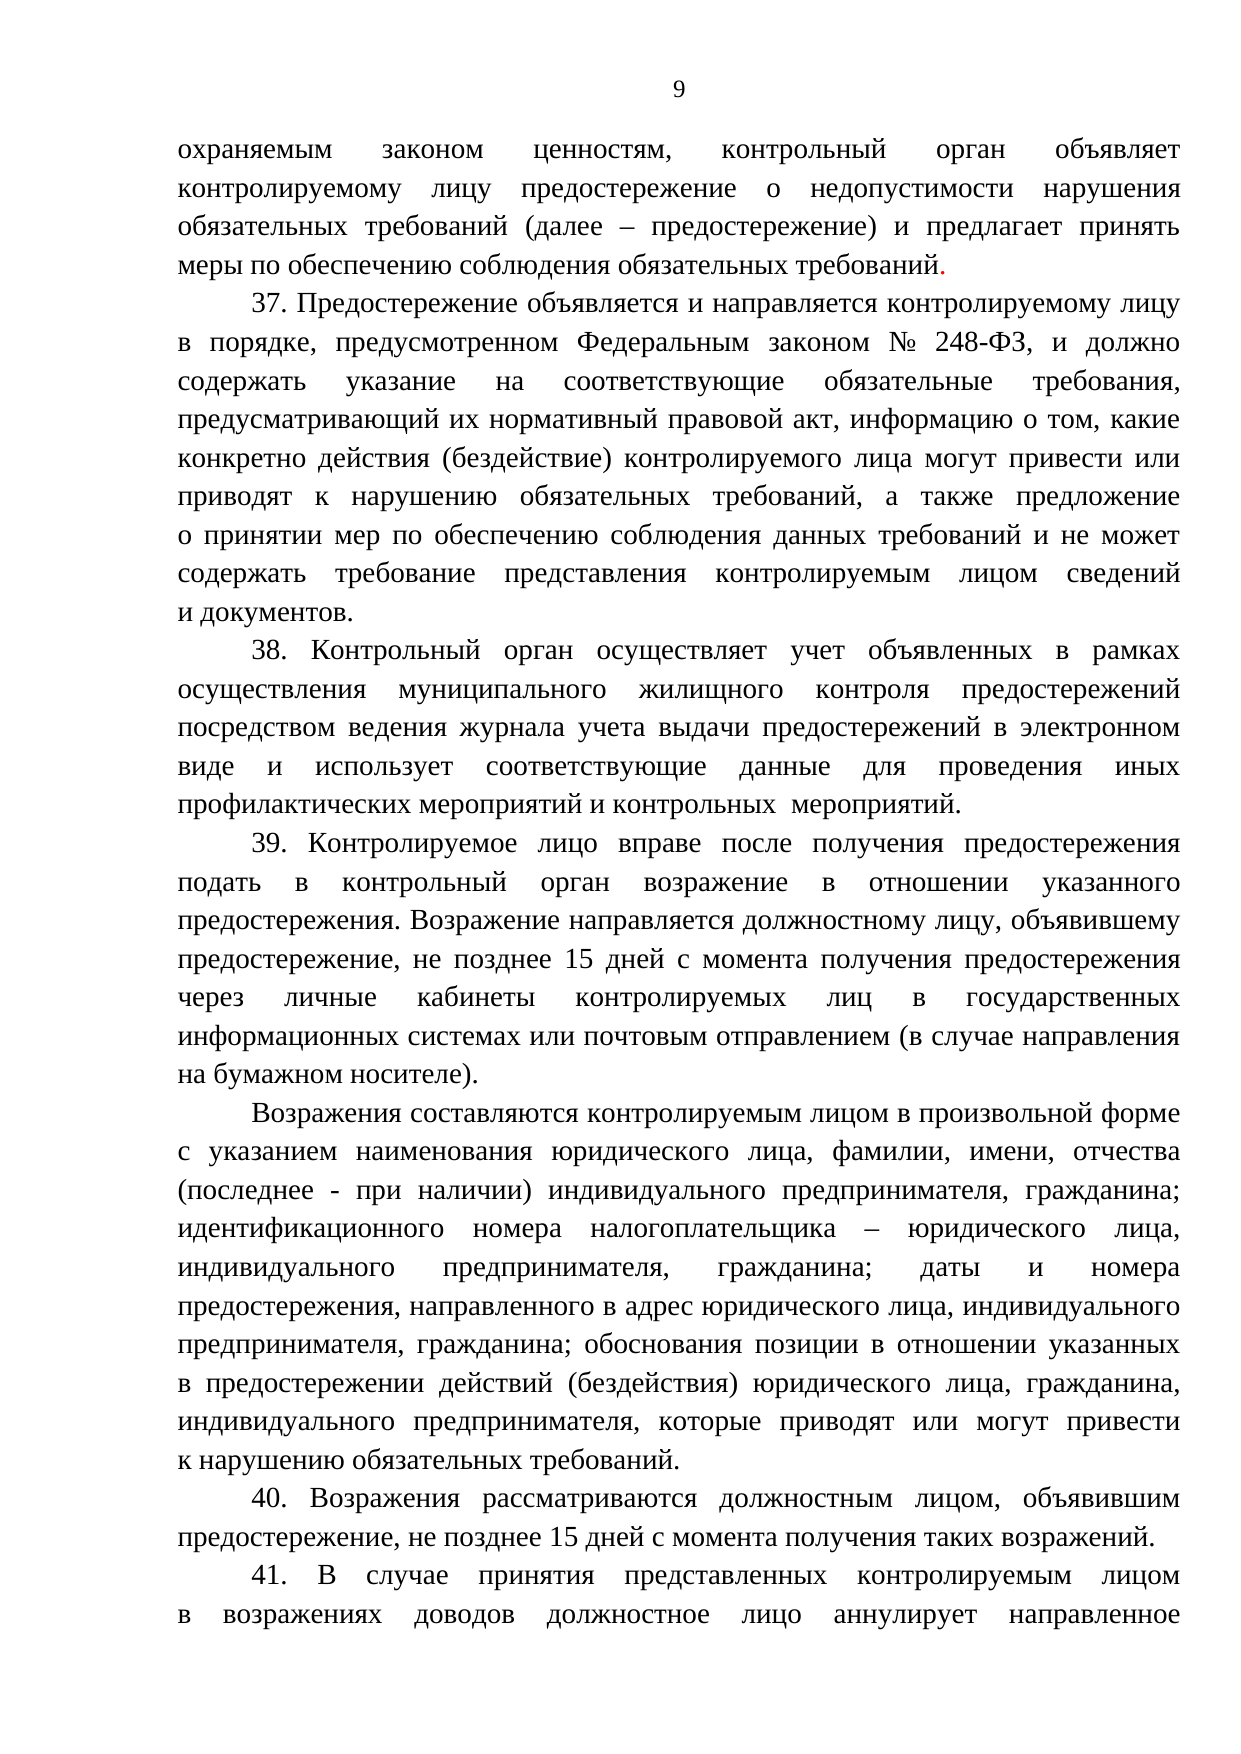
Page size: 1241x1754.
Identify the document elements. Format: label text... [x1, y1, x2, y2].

text 40. Возражения рассматриваются должностным лицом, объявившим предостережение, не позднее 15 дней с момента получения таких возражений. [177, 1480, 1181, 1552]
text 37. Предостережение объявляется и направляется контролируемому лицу в порядке, предусмотренном Федеральным законом № 248-ФЗ, и должно содержать указание на соответствующие обязательные требования, предусматривающий их нормативный правовой акт, информацию о том, какие конкретно действия (бездействие) контролируемого лица могут привести или приводят к нарушению обязательных требований, а также предложение о принятии мер по обеспечению соблюдения данных требований и не может содержать требование представления контролируемым лицом сведений и документов. [177, 286, 1181, 627]
text 38. Контрольный орган осуществляет учет объявленных в рамках осуществления муниципального жилищного контроля предостережений посредством ведения журнала учета выдачи предостережений в электронном виде и использует соответствующие данные для проведения иных профилактических мероприятий и контрольных мероприятий. [177, 632, 1181, 820]
text 39. Контролируемое лицо вправе после получения предостережения подать в контрольный орган возражение в отношении указанного предостережения. Возражение направляется должностному лицу, объявившему предостережение, не позднее 15 дней с момента получения предостережения через личные кабинеты контролируемых лиц в государственных информационных системах или почтовым отправлением (в случае направления на бумажном носителе). [177, 825, 1181, 1090]
text Возражения составляются контролируемым лицом в произвольной форме с указанием наименования юридического лица, фамилии, имени, отчества (последнее - при наличии) индивидуального предпринимателя, гражданина; идентификационного номера налогоплательщика – юридического лица, индивидуального предпринимателя, гражданина; даты и номера предостережения, направленного в адрес юридического лица, индивидуального предпринимателя, гражданина; обоснования позиции в отношении указанных в предостережении действий (бездействия) юридического лица, гражданина, индивидуального предпринимателя, которые приводят или могут привести к нарушению обязательных требований. [177, 1095, 1181, 1475]
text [177, 131, 1181, 281]
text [177, 1557, 1181, 1629]
